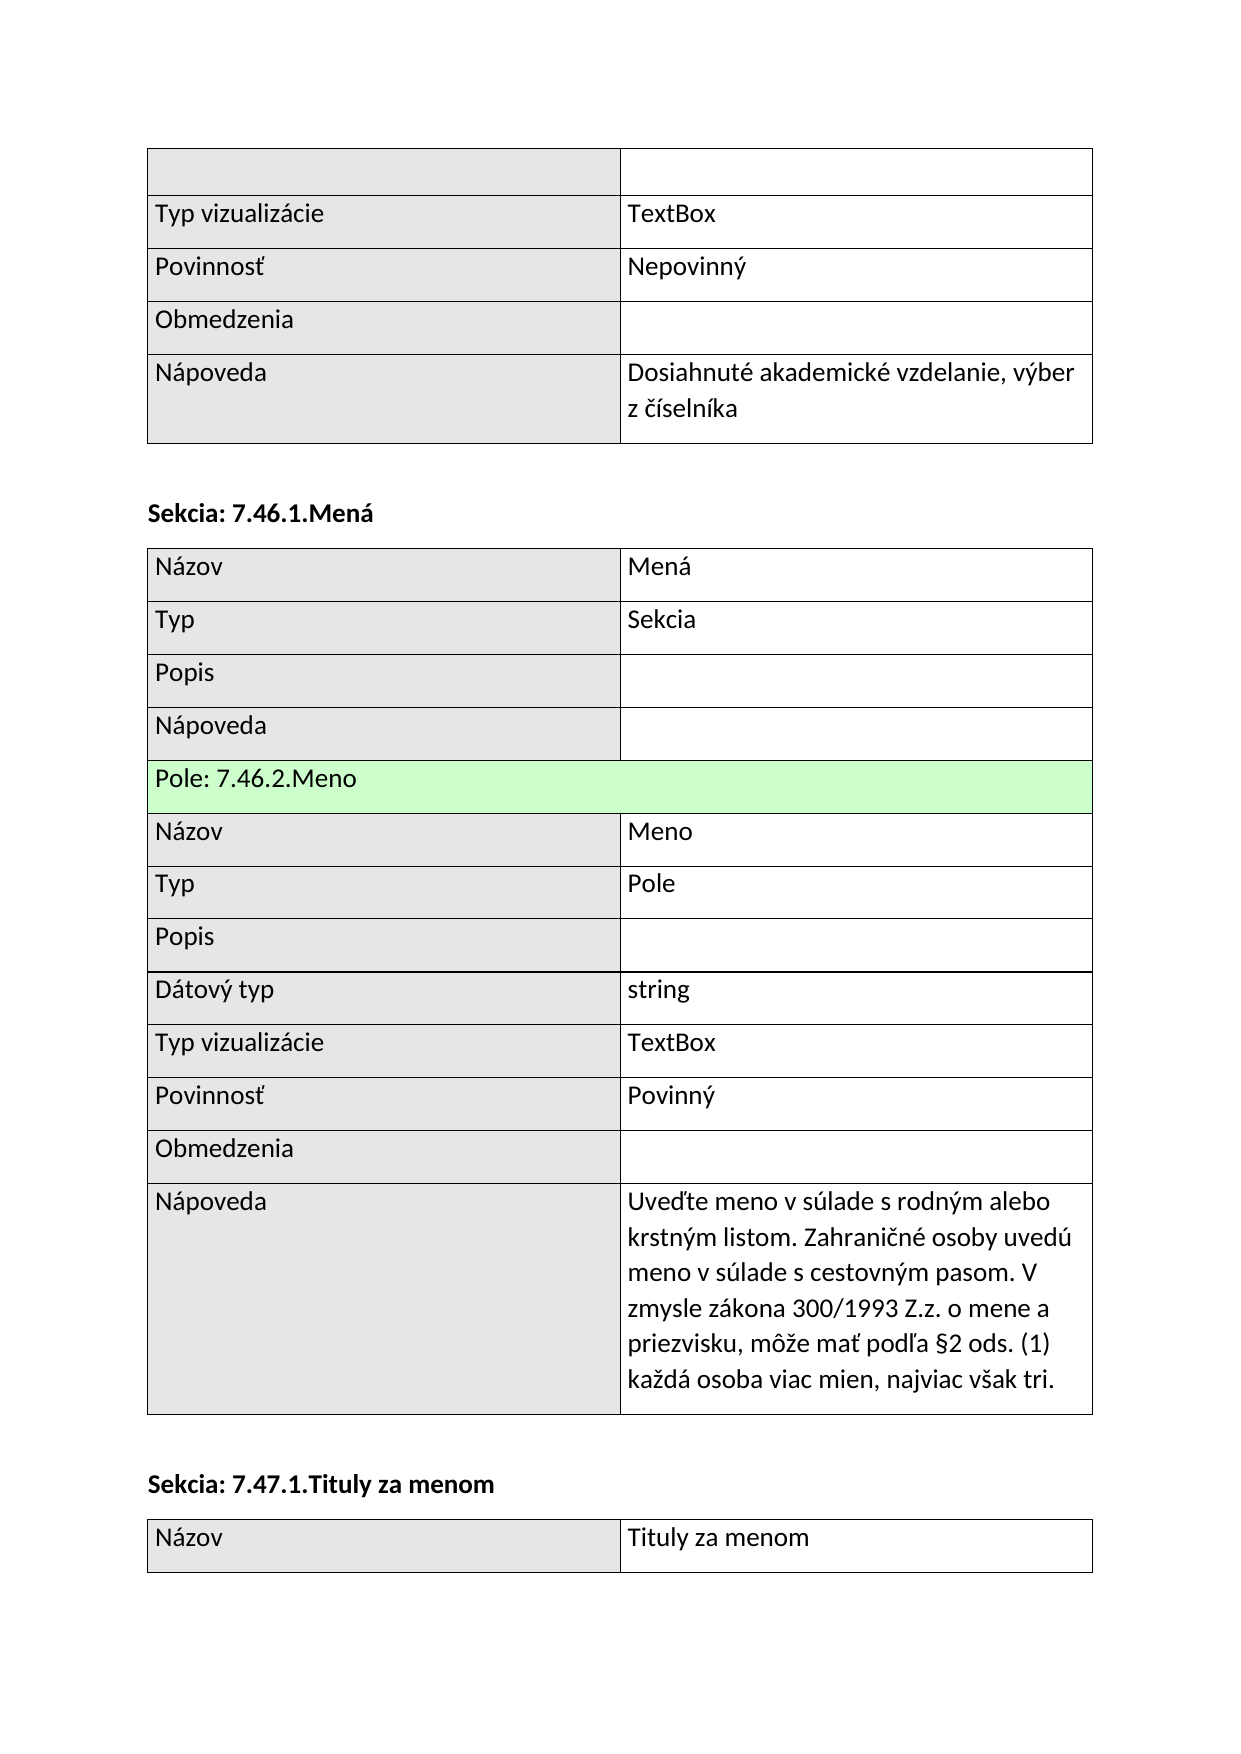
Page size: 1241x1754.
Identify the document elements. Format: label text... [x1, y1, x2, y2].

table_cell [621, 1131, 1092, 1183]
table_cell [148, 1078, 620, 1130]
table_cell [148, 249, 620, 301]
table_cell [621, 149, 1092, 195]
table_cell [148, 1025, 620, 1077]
text Sekcia: 7.47.1.Tituly za menom [148, 1467, 1093, 1500]
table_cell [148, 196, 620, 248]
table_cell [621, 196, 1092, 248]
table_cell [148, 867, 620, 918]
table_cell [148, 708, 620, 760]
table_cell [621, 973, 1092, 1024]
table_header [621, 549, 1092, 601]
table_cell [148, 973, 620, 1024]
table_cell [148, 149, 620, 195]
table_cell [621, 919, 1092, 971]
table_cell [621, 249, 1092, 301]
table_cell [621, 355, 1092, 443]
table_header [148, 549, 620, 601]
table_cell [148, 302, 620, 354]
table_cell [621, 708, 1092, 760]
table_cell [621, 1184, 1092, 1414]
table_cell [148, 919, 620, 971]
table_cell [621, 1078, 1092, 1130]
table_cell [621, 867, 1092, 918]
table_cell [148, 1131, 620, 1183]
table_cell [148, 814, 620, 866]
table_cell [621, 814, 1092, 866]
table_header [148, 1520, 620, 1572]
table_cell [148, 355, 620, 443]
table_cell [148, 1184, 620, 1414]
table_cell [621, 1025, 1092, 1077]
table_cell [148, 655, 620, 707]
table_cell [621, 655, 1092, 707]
text Sekcia: 7.46.1.Mená [148, 496, 1093, 529]
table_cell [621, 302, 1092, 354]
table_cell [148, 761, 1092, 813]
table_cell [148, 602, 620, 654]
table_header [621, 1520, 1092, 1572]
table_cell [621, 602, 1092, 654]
